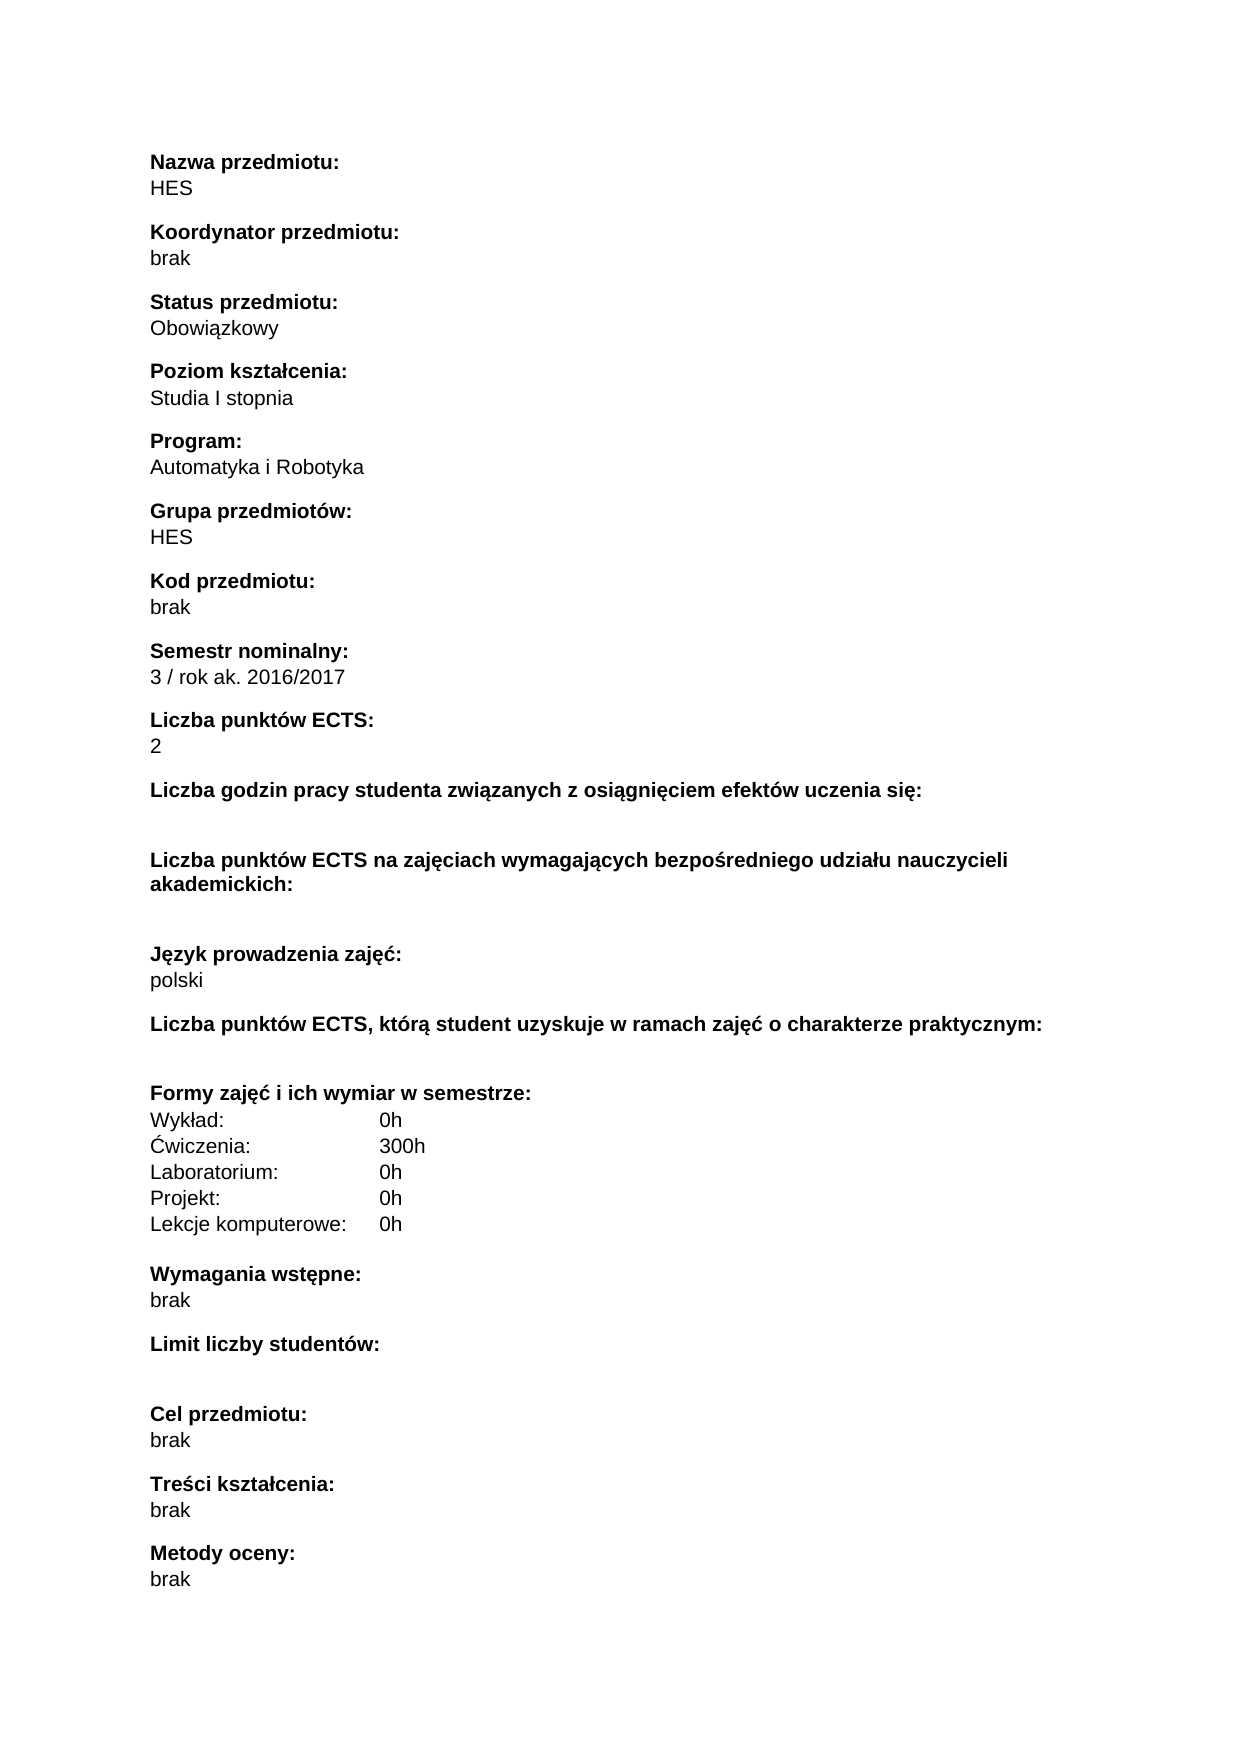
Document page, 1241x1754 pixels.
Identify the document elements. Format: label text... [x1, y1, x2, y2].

text brak [150, 1428, 1090, 1452]
text Semestr nominalny: [150, 638, 1090, 662]
text Liczba punktów ECTS, którą student uzyskuje w ramach zajęć o charakterze praktycznym: [150, 1011, 1090, 1035]
table_cell Ćwiczenia: [140, 1134, 367, 1158]
text Grupa przedmiotów: [150, 499, 1090, 523]
text Studia I stopnia [150, 385, 1090, 409]
text brak [150, 1288, 1090, 1312]
text polski [150, 968, 1090, 992]
text Status przedmiotu: [150, 289, 1090, 313]
text Język prowadzenia zajęć: [150, 942, 1090, 966]
table_cell 0h [369, 1158, 597, 1184]
text brak [150, 1567, 1090, 1591]
table_header 0h [369, 1108, 597, 1132]
text Poziom kształcenia: [150, 359, 1090, 383]
table_cell 0h [369, 1210, 597, 1236]
table_cell Laboratorium: [140, 1160, 367, 1184]
text brak [150, 246, 1090, 270]
text Liczba punktów ECTS: [150, 708, 1090, 732]
text Liczba punktów ECTS na zajęciach wymagających bezpośredniego udziału nauczycieli akademickich: [150, 848, 1090, 896]
table_cell Projekt: [140, 1186, 367, 1210]
text HES [150, 525, 1090, 549]
table_cell 300h [369, 1132, 597, 1158]
text Cel przedmiotu: [150, 1402, 1090, 1426]
text Formy zajęć i ich wymiar w semestrze: [150, 1081, 1090, 1105]
text Koordynator przedmiotu: [150, 220, 1090, 244]
text Kod przedmiotu: [150, 569, 1090, 593]
text brak [150, 1497, 1090, 1521]
text HES [150, 176, 1090, 200]
text Program: [150, 429, 1090, 453]
text Limit liczby studentów: [150, 1332, 1090, 1356]
text Metody oceny: [150, 1541, 1090, 1565]
text brak [150, 595, 1090, 619]
text Nazwa przedmiotu: [150, 150, 1090, 174]
table_cell Lekcje komputerowe: [140, 1212, 367, 1236]
text 2 [150, 734, 1090, 758]
text Liczba godzin pracy studenta związanych z osiągnięciem efektów uczenia się: [150, 778, 1090, 802]
table_header Wykład: [140, 1108, 367, 1132]
text Obowiązkowy [150, 316, 1090, 339]
text 3 / rok ak. 2016/2017 [150, 664, 1090, 688]
table_cell 0h [369, 1184, 597, 1210]
text Treści kształcenia: [150, 1471, 1090, 1495]
text Automatyka i Robotyka [150, 455, 1090, 479]
text Wymagania wstępne: [150, 1262, 1090, 1286]
